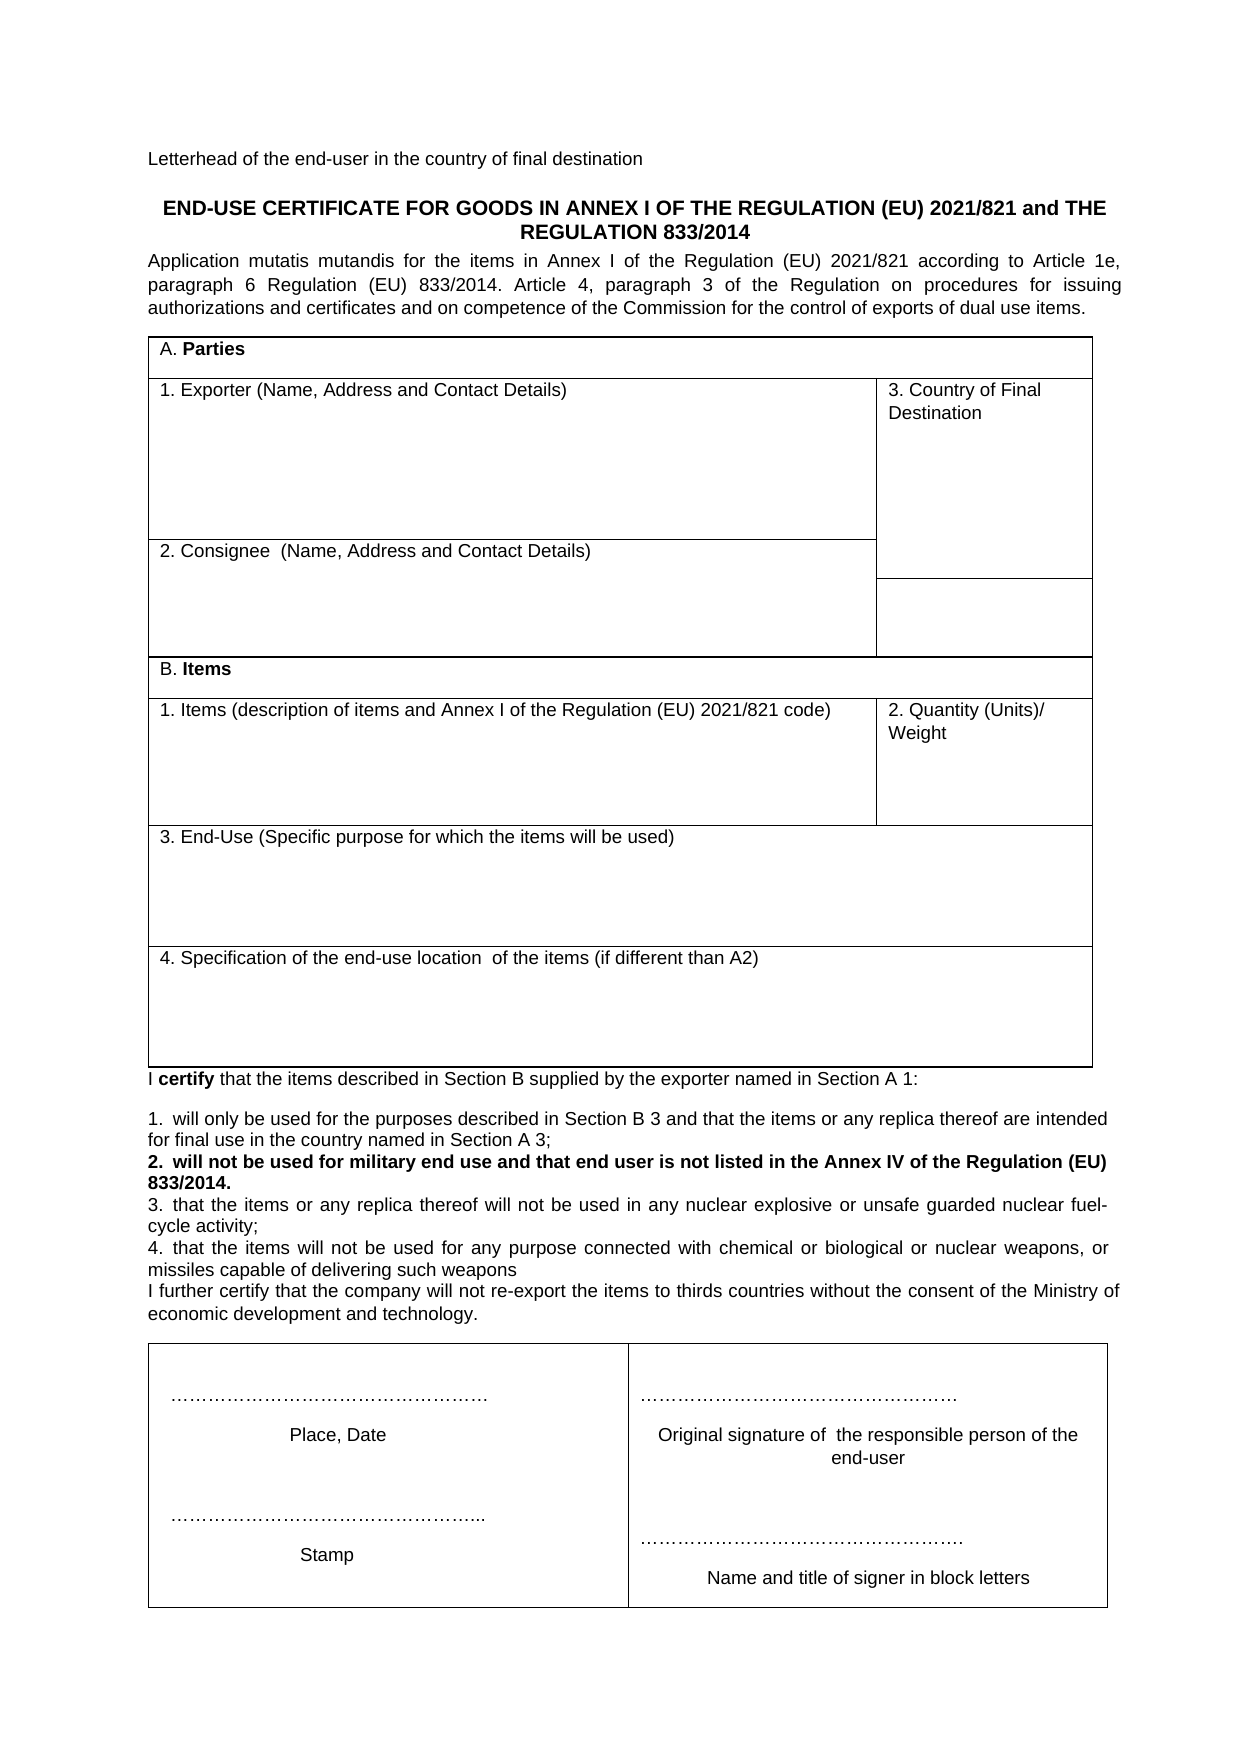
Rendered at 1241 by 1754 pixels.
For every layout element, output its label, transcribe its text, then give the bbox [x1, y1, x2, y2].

table_cell 3. Country of Final Destination [877, 379, 1092, 578]
text Letterhead of the end-user in the country of final destination [148, 148, 1122, 169]
text Application mutatis mutandis for the items in Annex I of the Regulation (EU) 2021/821 according to Article 1e, paragraph 6 Regulation (EU) 833/2014. Article 4, paragraph 3 of the Regulation on procedures for issuing authorizations and certificates and on competence of the Commission for the control of exports of dual use items. [148, 250, 1122, 318]
list will not be used for military end use and that end user is not listed in the Annex IV of the Regulation (EU) 833/2014. [148, 1151, 1109, 1194]
table_cell [877, 579, 1092, 656]
list that the items will not be used for any purpose connected with chemical or biological or nuclear weapons, or missiles capable of delivering such weapons [148, 1237, 1109, 1280]
table_cell 1. Items (description of items and Annex I of the Regulation (EU) 2021/821 code) [149, 699, 876, 825]
table_header A. Parties [149, 338, 1092, 378]
table_header …………………………………………… Place, Date …………………………………………... Stamp [149, 1344, 628, 1607]
table_cell 4. Specification of the end-use location of the items (if different than A2) [149, 947, 1092, 1066]
table_cell B. Items [149, 658, 1092, 698]
table_cell 1. Exporter (Name, Address and Contact Details) [149, 379, 876, 538]
list that the items or any replica thereof will not be used in any nuclear explosive or unsafe guarded nuclear fuel-cycle activity; [148, 1194, 1109, 1237]
table_cell 2. Consignee (Name, Address and Contact Details) [149, 540, 876, 656]
table_header …………………………………………… Original signature of the responsible person of the end-user ……………………………………………. Name and title of signer in block letters [629, 1344, 1107, 1607]
text I further certify that the company will not re-export the items to thirds countries without the consent of the Ministry of economic development and technology. [148, 1280, 1122, 1325]
table_cell 2. Quantity (Units)/ Weight [877, 699, 1092, 825]
text I certify that the items described in Section B supplied by the exporter named in Section A 1: [148, 1067, 1109, 1089]
list will only be used for the purposes described in Section B 3 and that the items or any replica thereof are intended for final use in the country named in Section A 3; [148, 1107, 1109, 1151]
table_cell 3. End-Use (Specific purpose for which the items will be used) [149, 826, 1092, 946]
subtitle END-USE CERTIFICATE FOR GOODS IN ANNEX I OF THE REGULATION (EU) 2021/821 and THE REGULATION 833/2014 [148, 196, 1122, 244]
